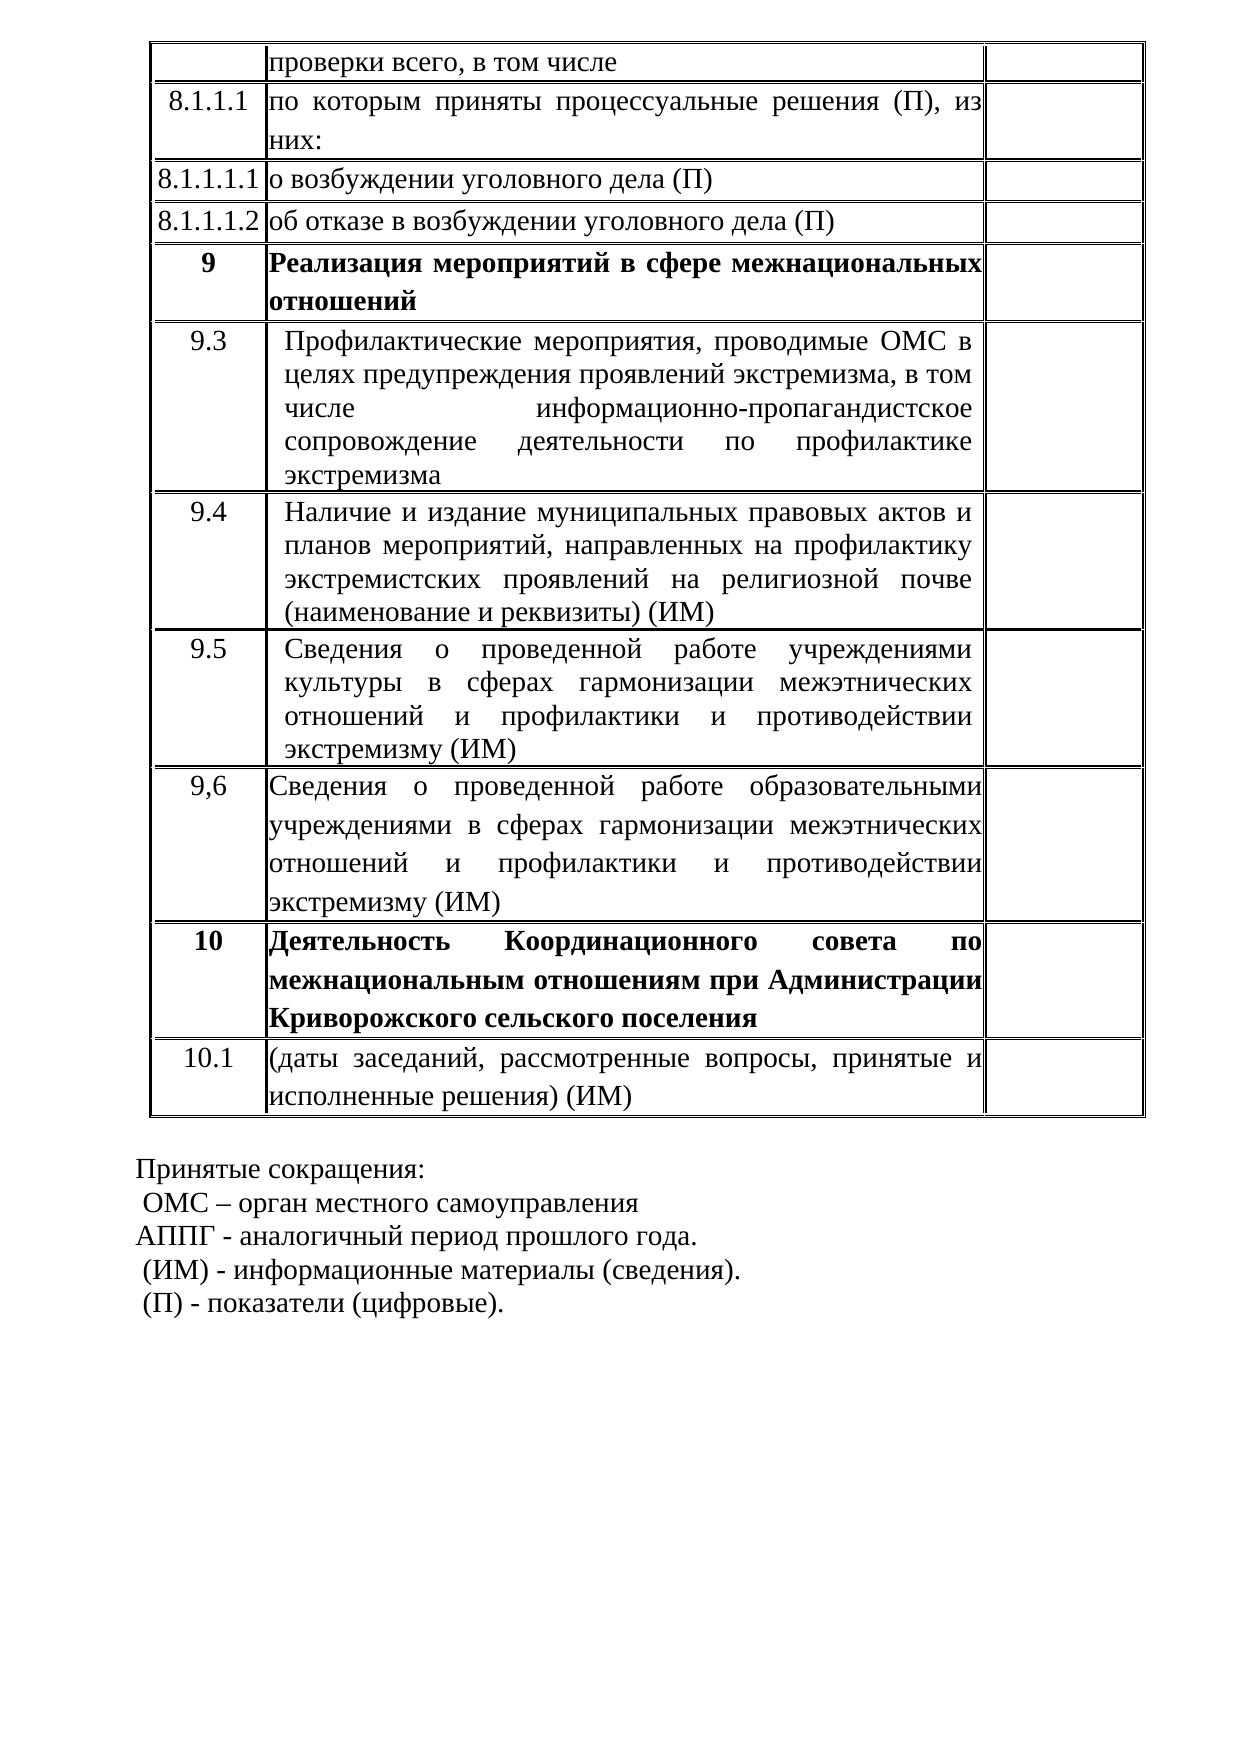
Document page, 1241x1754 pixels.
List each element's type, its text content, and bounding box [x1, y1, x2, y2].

table_cell [987, 920, 1143, 1037]
table_cell (даты заседаний, рассмотренные вопросы, принятые и исполненные решения) (ИМ) [266, 1037, 985, 1114]
table_cell 8.1.1.1.1 [152, 158, 265, 200]
table_cell [987, 80, 1143, 158]
table_cell 9,6 [152, 765, 265, 920]
table_cell Профилактические мероприятия, проводимые ОМС в целях предупреждения проявлений экстремизма, в том числе информационно-пропагандистское сопровождение деятельности по профилактике экстремизма [268, 323, 983, 490]
table_cell [987, 765, 1143, 920]
table_cell 9.4 [152, 490, 265, 628]
table_cell Наличие и издание муниципальных правовых актов и планов мероприятий, направленных на профилактику экстремистских проявлений на религиозной почве (наименование и реквизиты) (ИМ) [268, 494, 983, 628]
table_cell [985, 1037, 1144, 1114]
table_cell [985, 200, 1144, 242]
table_cell [987, 320, 1143, 490]
table_cell 8.1.1 [152, 44, 266, 80]
table_cell 8.1.1.1 [152, 80, 265, 158]
table_cell 9.5 [151, 628, 265, 765]
table_cell Реализация мероприятий в сфере межнациональных отношений [268, 245, 983, 319]
table_cell [987, 158, 1143, 200]
table_cell об отказе в возбуждении уголовного дела (П) [268, 203, 983, 242]
table_cell [987, 628, 1144, 765]
table_cell о возбуждении уголовного дела (П) [268, 162, 983, 200]
text (П) - показатели (цифровые). [135, 1286, 1159, 1319]
table_cell 8.1.1.1.2 [151, 200, 266, 242]
text ОМС – орган местного самоуправления [135, 1185, 1159, 1218]
table_cell Сведения о проведенной работе учреждениями культуры в сферах гармонизации межэтнических отношений и профилактики и противодействии экстремизму (ИМ) [268, 631, 983, 765]
table_cell 10 [152, 920, 265, 1037]
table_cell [266, 42, 985, 80]
table_cell по которым приняты процессуальные решения (П), из них: [268, 84, 983, 158]
table_cell 10.1 [151, 1037, 266, 1114]
table_cell Деятельность Координационного совета по межнациональным отношениям при Администрации Криворожского сельского поселения [268, 924, 983, 1037]
table_cell [987, 490, 1143, 628]
text Принятые сокращения: [135, 1151, 1159, 1185]
table_cell Сведения о проведенной работе образовательными учреждениями в сферах гармонизации межэтнических отношений и профилактики и противодействии экстремизму (ИМ) [268, 769, 983, 920]
text (ИМ) - информационные материалы (сведения). [135, 1252, 1159, 1286]
table_cell [985, 44, 1142, 80]
table_cell 9 [151, 242, 266, 319]
table_cell [985, 242, 1144, 319]
text АППГ - аналогичный период прошлого года. [135, 1218, 1159, 1252]
table_cell 9.3 [152, 320, 265, 490]
